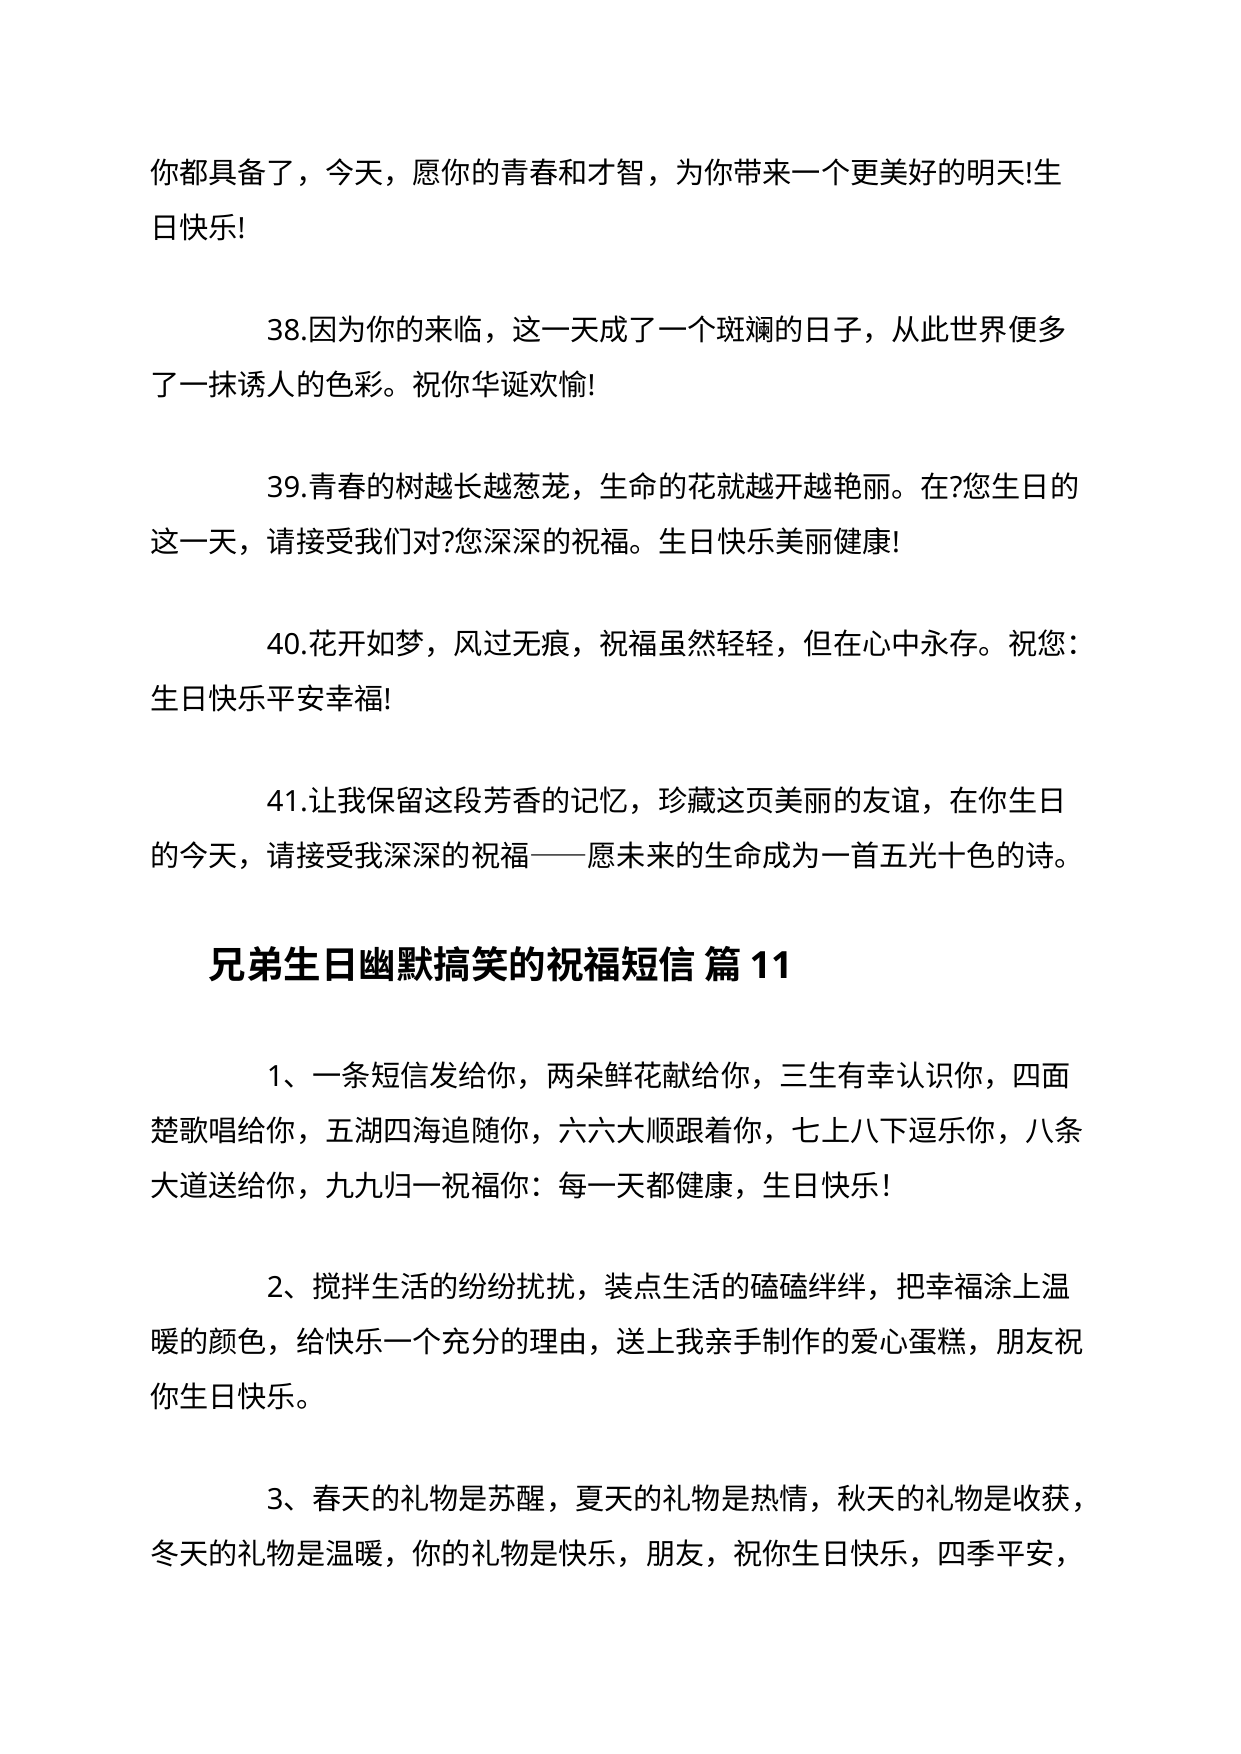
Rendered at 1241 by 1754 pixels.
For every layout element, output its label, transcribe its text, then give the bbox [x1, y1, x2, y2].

text 兄弟生日幽默搞笑的祝福短信 篇11 [150, 935, 1090, 989]
text 38.因为你的来临，这一天成了一个斑斓的日子，从此世界便多了一抹诱人的色彩。祝你华诞欢愉! [150, 307, 1090, 404]
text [150, 150, 1090, 247]
text 1、一条短信发给你，两朵鲜花献给你，三生有幸认识你，四面楚歌唱给你，五湖四海追随你，六六大顺跟着你，七上八下逗乐你，八条大道送给你，九九归一祝福你：每一天都健康，生日快乐！ [150, 1052, 1090, 1204]
text 41.让我保留这段芳香的记忆，珍藏这页美丽的友谊，在你生日的今天，请接受我深深的祝福——愿未来的生命成为一首五光十色的诗。 [150, 778, 1090, 875]
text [150, 1476, 1090, 1573]
text 39.青春的树越长越葱茏，生命的花就越开越艳丽。在?您生日的这一天，请接受我们对?您深深的祝福。生日快乐美丽健康! [150, 464, 1090, 561]
text 2、搅拌生活的纷纷扰扰，装点生活的磕磕绊绊，把幸福涂上温暖的颜色，给快乐一个充分的理由，送上我亲手制作的爱心蛋糕，朋友祝你生日快乐。 [150, 1264, 1090, 1416]
text 40.花开如梦，风过无痕，祝福虽然轻轻，但在心中永存。祝您：生日快乐平安幸福! [150, 621, 1090, 718]
